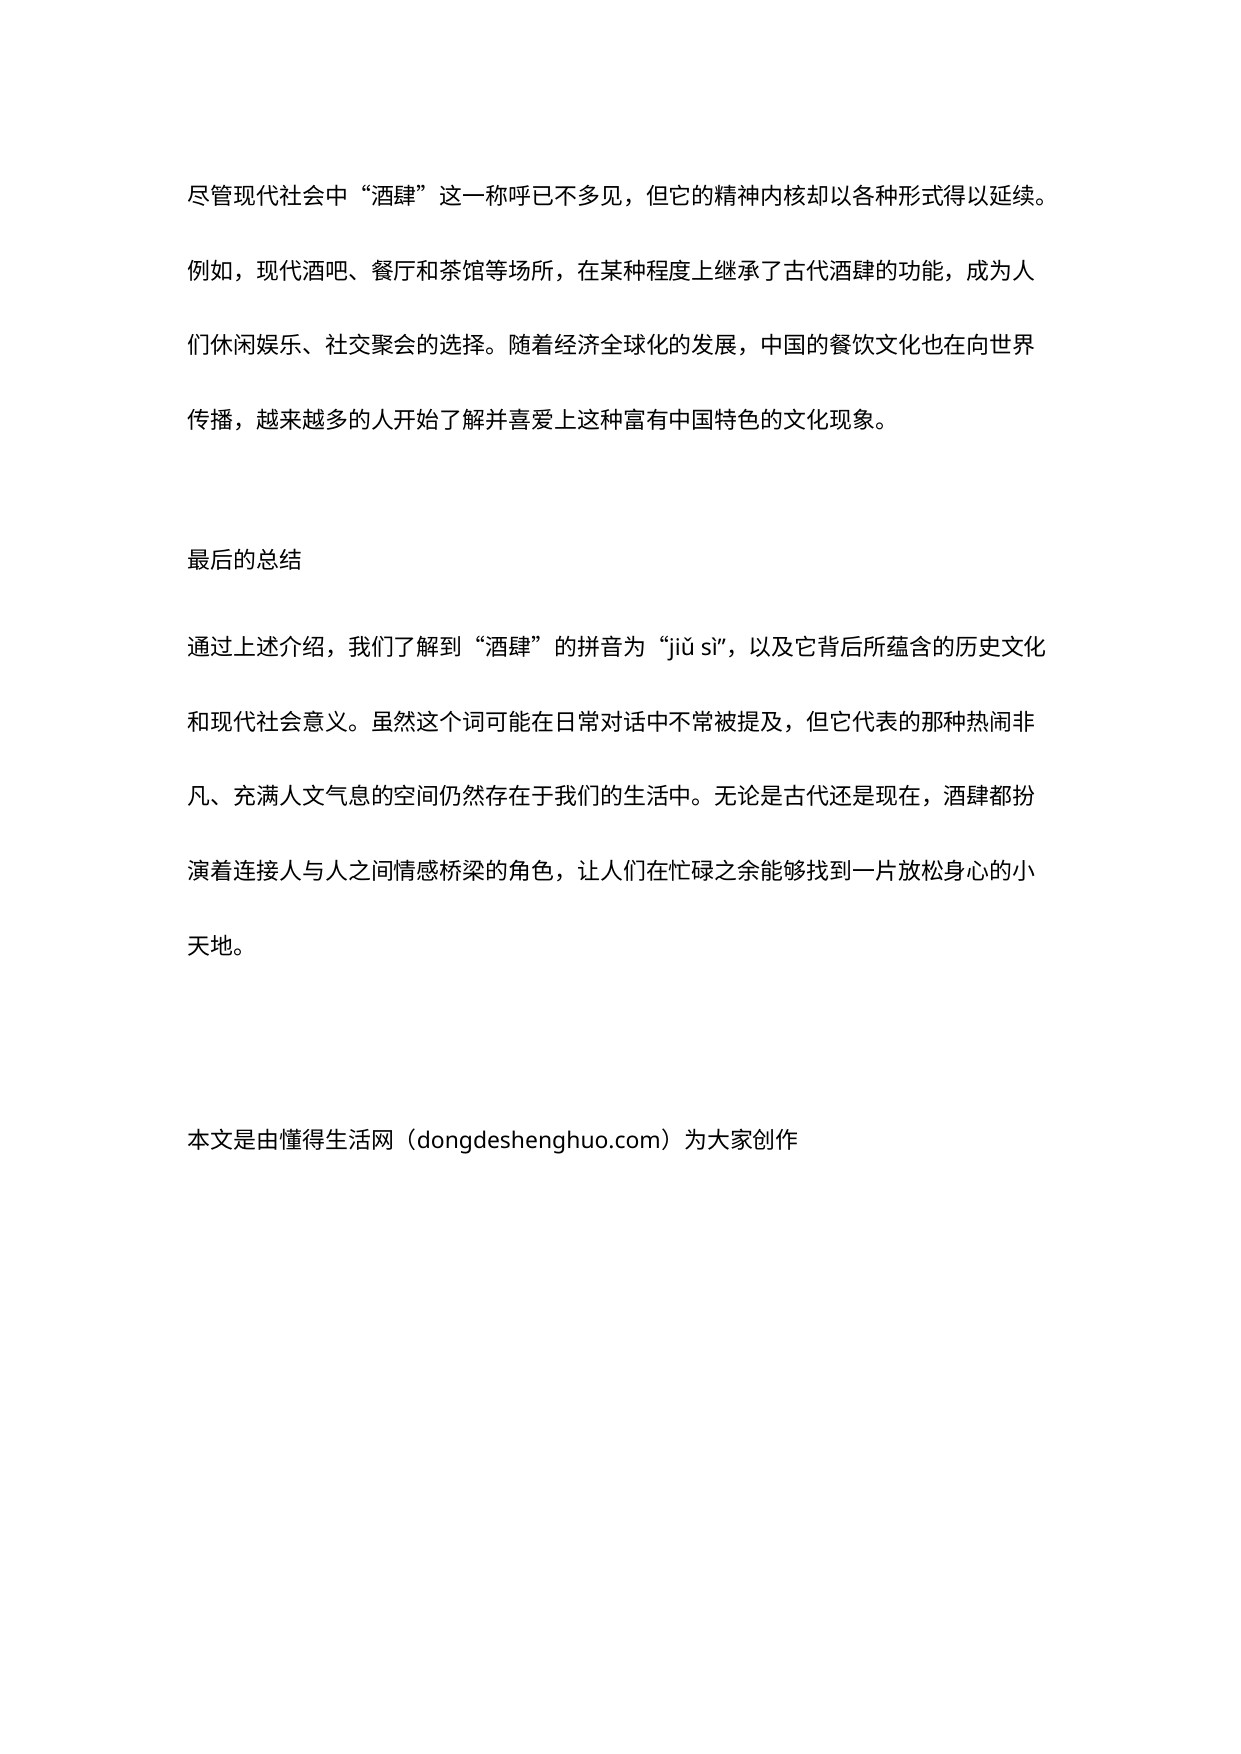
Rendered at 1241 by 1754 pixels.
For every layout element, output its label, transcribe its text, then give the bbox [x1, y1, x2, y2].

text 通过上述介绍，我们了解到“酒肆”的拼音为“jiǔ sì”，以及它背后所蕴含的历史文化和现代社会意义。虽然这个词可能在日常对话中不常被提及，但它代表的那种热闹非凡、充满人文气息的空间仍然存在于我们的生活中。无论是古代还是现在，酒肆都扮演着连接人与人之间情感桥梁的角色，让人们在忙碌之余能够找到一片放松身心的小天地。 [187, 613, 1053, 977]
text 本文是由懂得生活网（dongdeshenghuo.com）为大家创作 [187, 1106, 1053, 1171]
text 尽管现代社会中“酒肆”这一称呼已不多见，但它的精神内核却以各种形式得以延续。例如，现代酒吧、餐厅和茶馆等场所，在某种程度上继承了古代酒肆的功能，成为人们休闲娱乐、社交聚会的选择。随着经济全球化的发展，中国的餐饮文化也在向世界传播，越来越多的人开始了解并喜爱上这种富有中国特色的文化现象。 [187, 162, 1053, 451]
text 最后的总结 [187, 526, 1053, 591]
